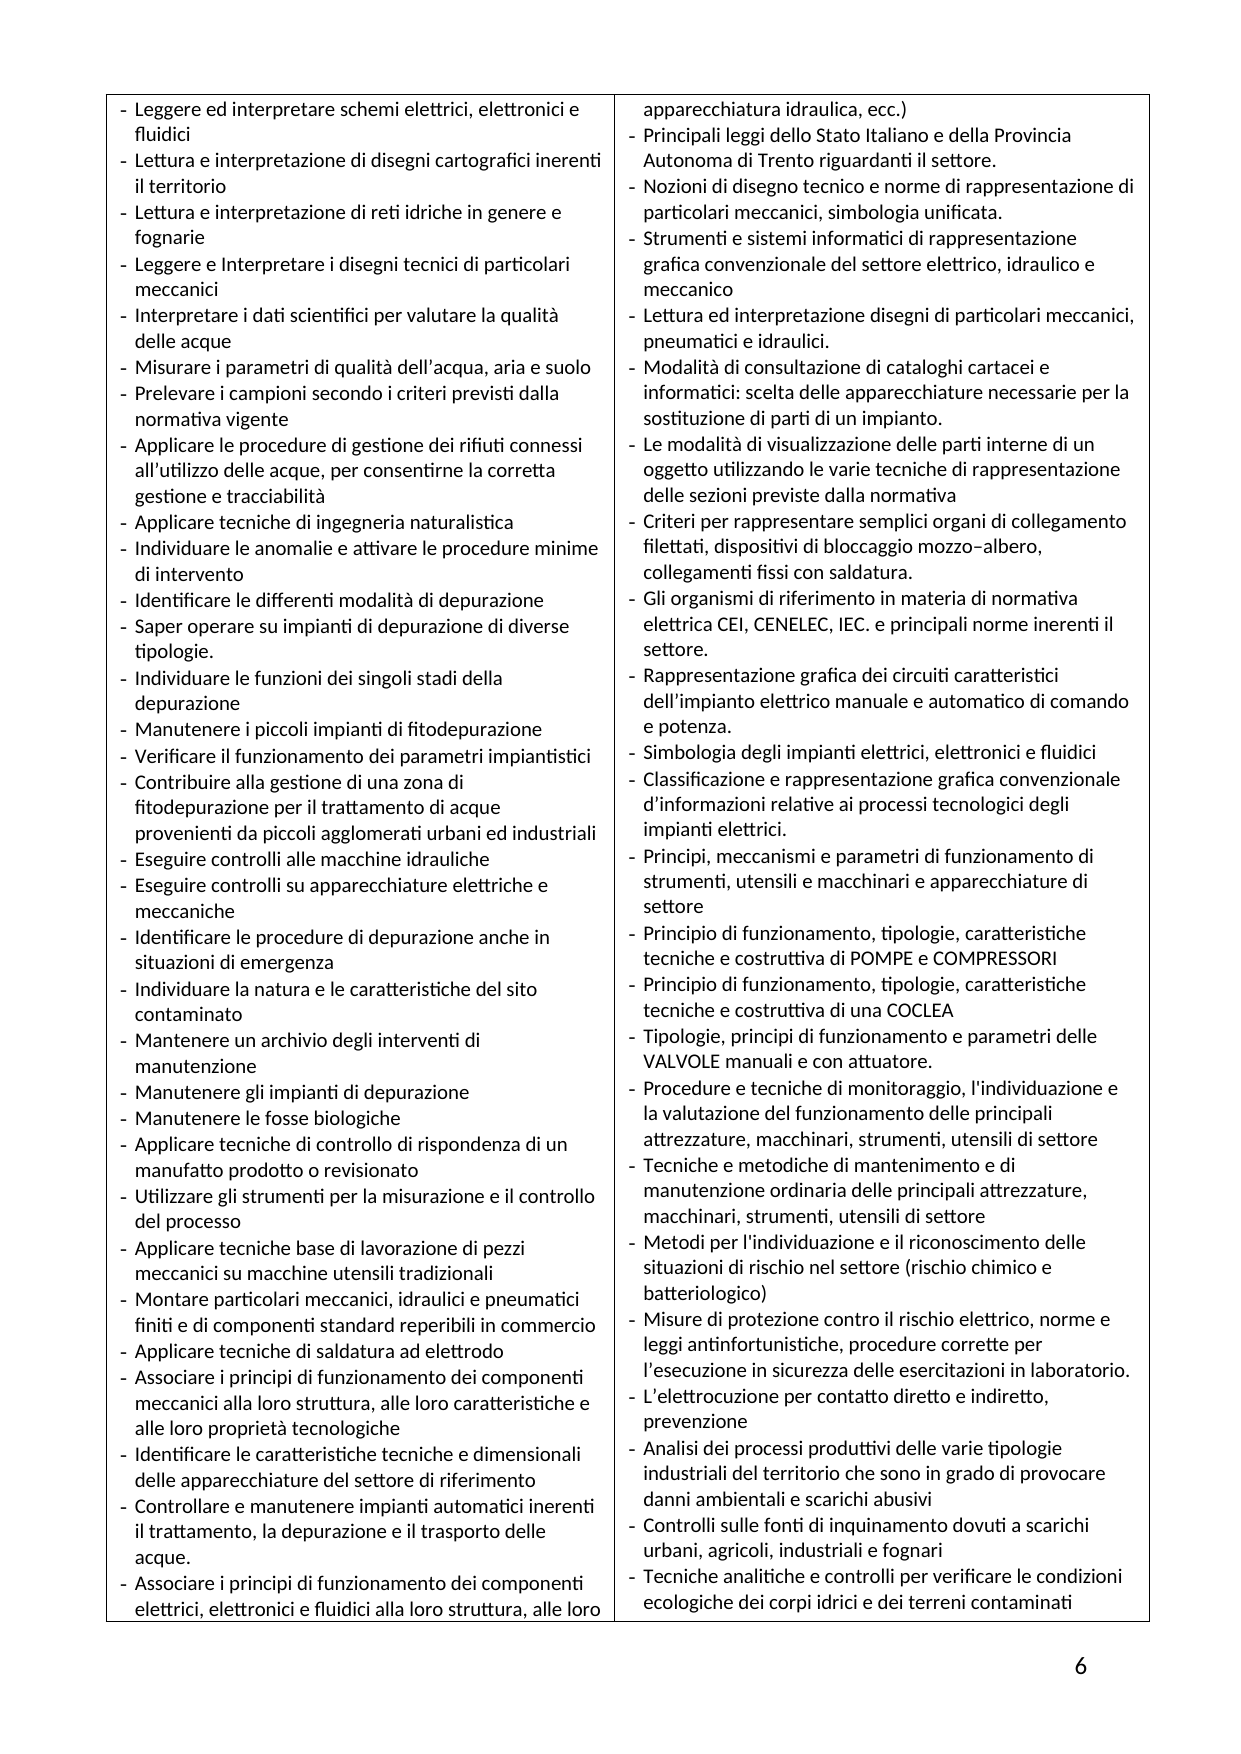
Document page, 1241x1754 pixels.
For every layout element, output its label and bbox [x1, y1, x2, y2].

table_cell [107, 95, 614, 1621]
table_cell [615, 95, 1149, 1621]
